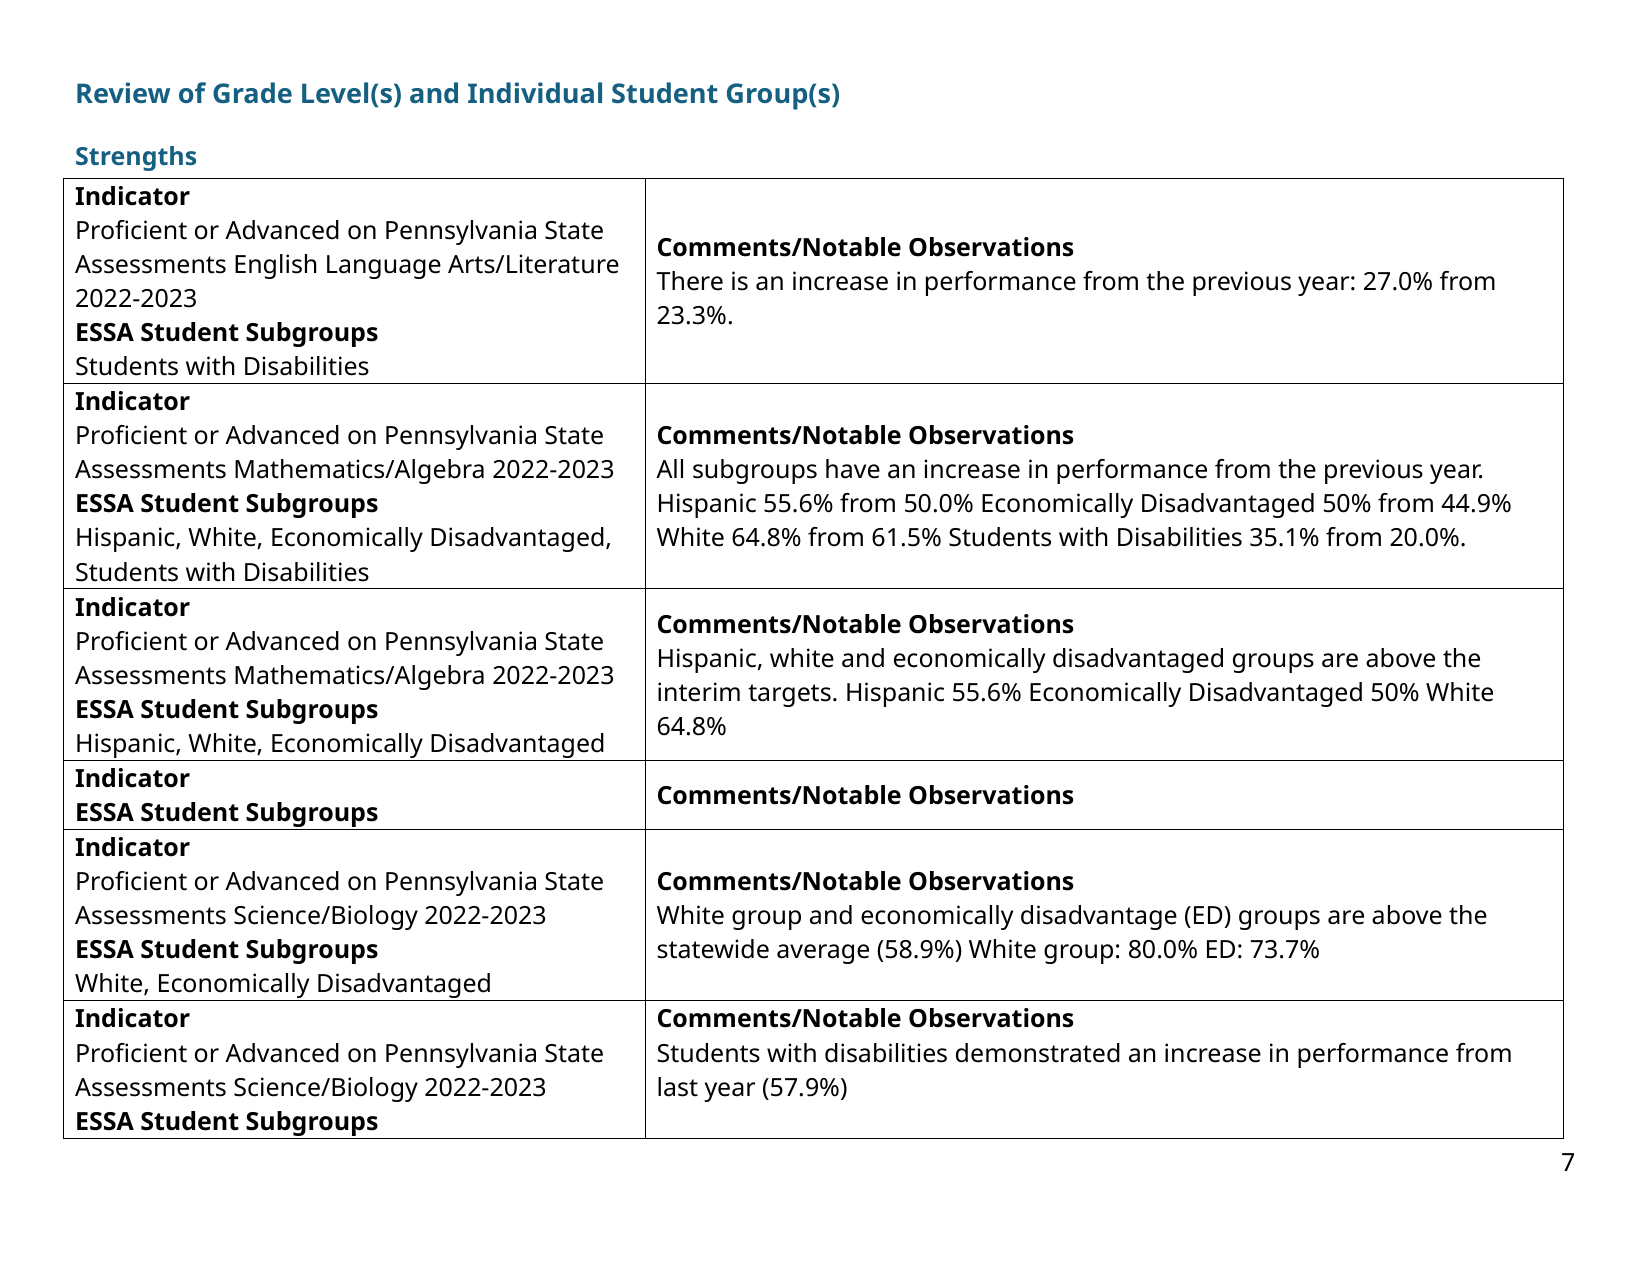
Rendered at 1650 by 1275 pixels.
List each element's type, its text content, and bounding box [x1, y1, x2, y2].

table_cell Comments/Notable Observations All subgroups have an increase in performance from the previous year. Hispanic 55.6% from 50.0% Economically Disadvantaged 50% from 44.9% White 64.8% from 61.5% Students with Disabilities 35.1% from 20.0%. [646, 384, 1563, 588]
table_cell Comments/Notable Observations [646, 761, 1563, 829]
table_cell Indicator Proficient or Advanced on Pennsylvania State Assessments Science/Biology 2022-2023 ESSA Student Subgroups White, Economically Disadvantaged [64, 830, 645, 1000]
table_header Indicator Proficient or Advanced on Pennsylvania State Assessments English Language Arts/Literature 2022-2023 ESSA Student Subgroups Students with Disabilities [64, 179, 645, 383]
subtitle Strengths [75, 138, 1575, 172]
table_cell Indicator Proficient or Advanced on Pennsylvania State Assessments Mathematics/Algebra 2022-2023 ESSA Student Subgroups Hispanic, White, Economically Disadvantaged, Students with Disabilities [64, 384, 645, 588]
table_cell Indicator ESSA Student Subgroups [64, 761, 645, 829]
table_cell Indicator Proficient or Advanced on Pennsylvania State Assessments Mathematics/Algebra 2022-2023 ESSA Student Subgroups Hispanic, White, Economically Disadvantaged [64, 589, 645, 759]
subtitle Review of Grade Level(s) and Individual Student Group(s) [75, 75, 1575, 112]
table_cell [64, 1001, 645, 1137]
table_header Comments/Notable Observations There is an increase in performance from the previous year: 27.0% from 23.3%. [646, 179, 1563, 383]
table_cell Comments/Notable Observations Hispanic, white and economically disadvantaged groups are above the interim targets. Hispanic 55.6% Economically Disadvantaged 50% White 64.8% [646, 589, 1563, 759]
table_cell Comments/Notable Observations White group and economically disadvantage (ED) groups are above the statewide average (58.9%) White group: 80.0% ED: 73.7% [646, 830, 1563, 1000]
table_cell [646, 1001, 1563, 1137]
